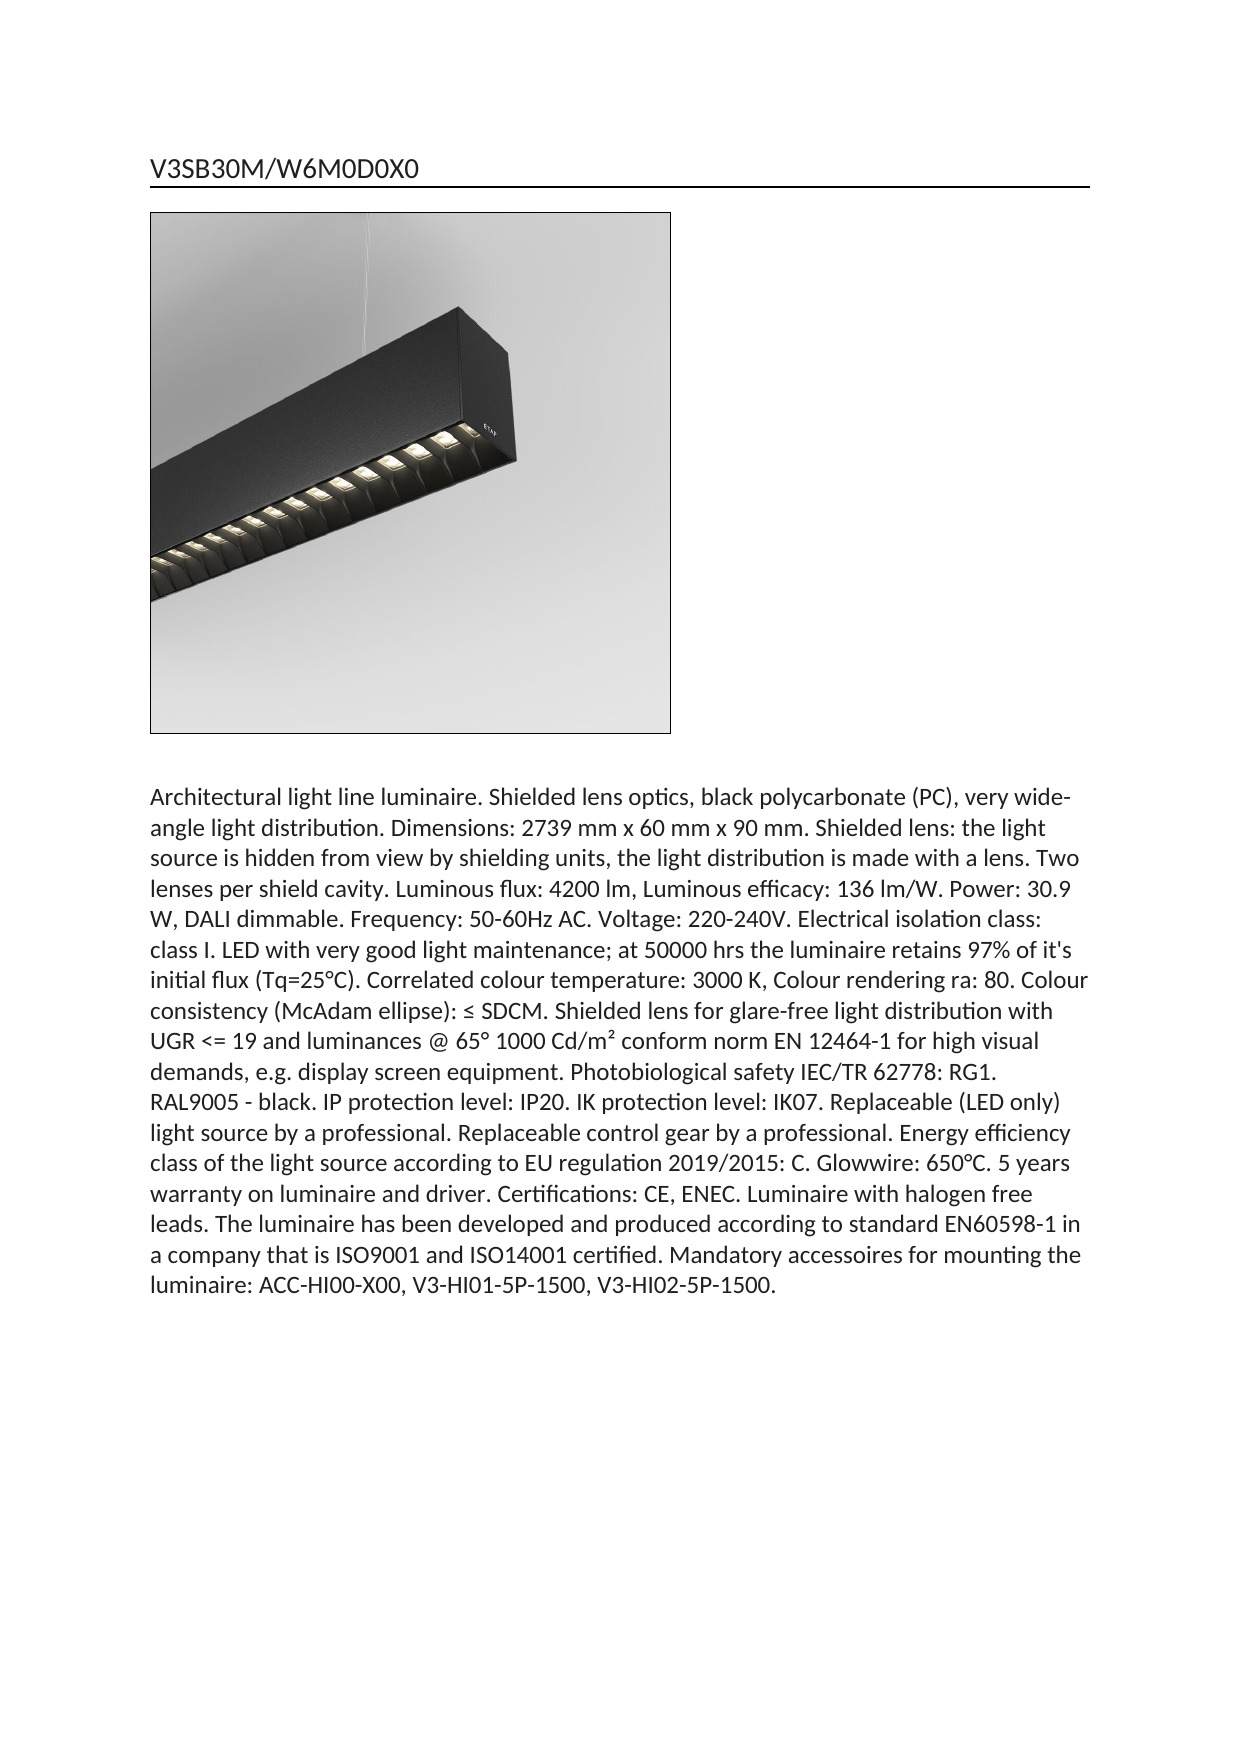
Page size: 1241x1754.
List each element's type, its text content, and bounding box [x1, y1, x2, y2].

text V3SB30M/W6M0D0X0 [150, 150, 1090, 186]
text Architectural light line luminaire. Shielded lens optics, black polycarbonate (PC), very wide-angle light distribution. Dimensions: 2739 mm x 60 mm x 90 mm. Shielded lens: the light source is hidden from view by shielding units, the light distribution is made with a lens. Two lenses per shield cavity. Luminous flux: 4200 lm, Luminous efficacy: 136 lm/W. Power: 30.9 W, DALI dimmable. Frequency: 50-60Hz AC. Voltage: 220-240V. Electrical isolation class: class I. LED with very good light maintenance; at 50000 hrs the luminaire retains 97% of it's initial flux (Tq=25°C). Correlated colour temperature: 3000 K, Colour rendering ra: 80. Colour consistency (McAdam ellipse): ≤ SDCM. Shielded lens for glare-free light distribution with UGR <= 19 and luminances @ 65° 1000 Cd/m² conform norm EN 12464-1 for high visual demands, e.g. display screen equipment. Photobiological safety IEC/TR 62778: RG1. RAL9005 - black. IP protection level: IP20. IK protection level: IK07. Replaceable (LED only) light source by a professional. Replaceable control gear by a professional. Energy efficiency class of the light source according to EU regulation 2019/2015: C. Glowwire: 650°C. 5 years warranty on luminaire and driver. Certifications: CE, ENEC. Luminaire with halogen free leads. The luminaire has been developed and produced according to standard EN60598-1 in a company that is ISO9001 and ISO14001 certified. Mandatory accessoires for mounting the luminaire: ACC-HI00-X00, V3-HI01-5P-1500, V3-HI02-5P-1500. [150, 781, 1090, 1300]
picture [151, 213, 670, 733]
